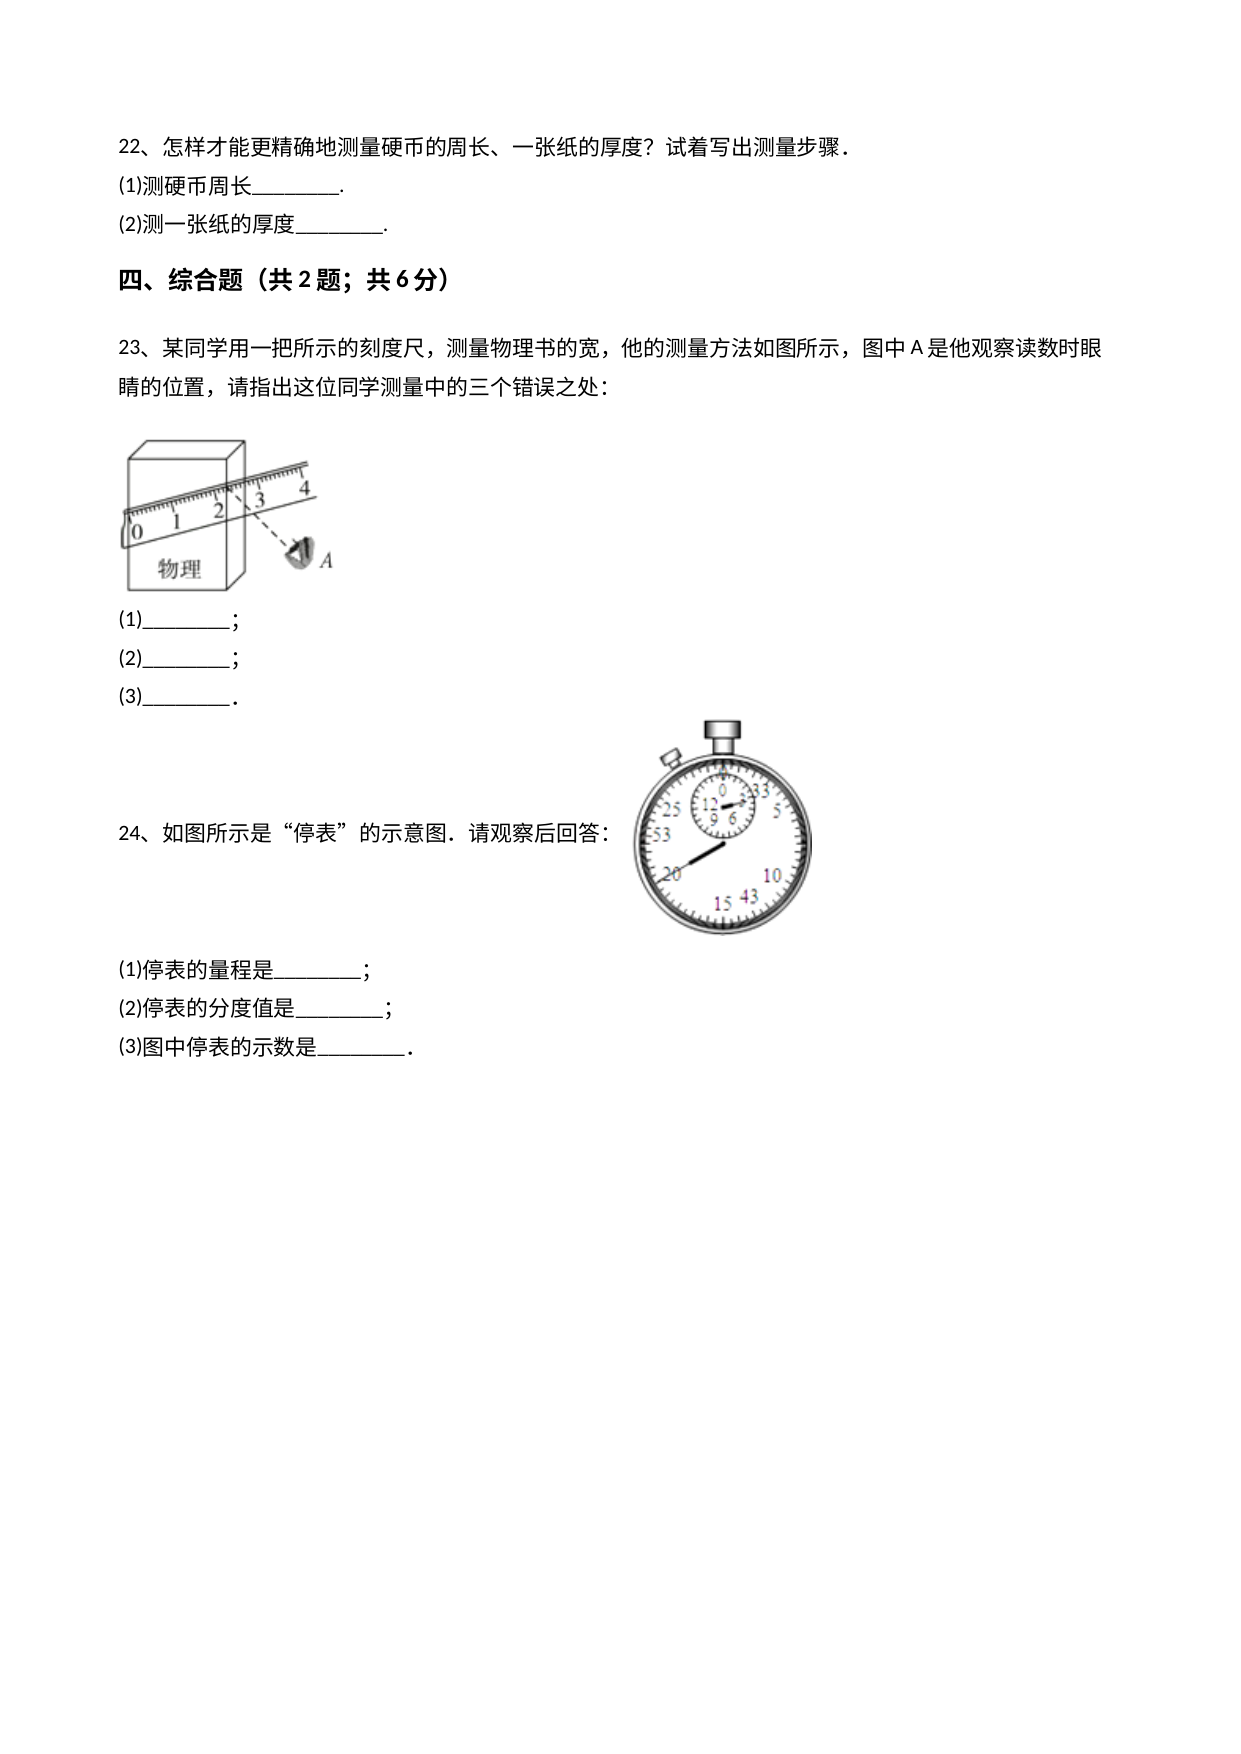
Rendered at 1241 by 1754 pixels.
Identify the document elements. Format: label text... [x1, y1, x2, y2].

text (1)________； [118, 602, 1122, 635]
text 24、如图所示是“停表”的示意图．请观察后回答： [118, 718, 1122, 946]
text 23、某同学用一把所示的刻度尺，测量物理书的宽，他的测量方法如图所示，图中A是他观察读数时眼睛的位置，请指出这位同学测量中的三个错误之处： [118, 330, 1122, 597]
text (1)停表的量程是________； [118, 952, 1122, 985]
text (2)________； [118, 641, 1122, 673]
text (1)测硬币周长________. [118, 168, 1122, 201]
picture [631, 718, 812, 936]
text (3)________． [118, 680, 1122, 712]
text (3)图中停表的示数是________． [118, 1030, 1122, 1062]
text (2)停表的分度值是________； [118, 991, 1122, 1023]
text 22、怎样才能更精确地测量硬币的周长、一张纸的厚度？试着写出测量步骤． [118, 129, 1122, 162]
text 四、综合题（共2题；共6分） [118, 246, 1122, 311]
picture [118, 434, 334, 593]
text (2)测一张纸的厚度________. [118, 207, 1122, 239]
